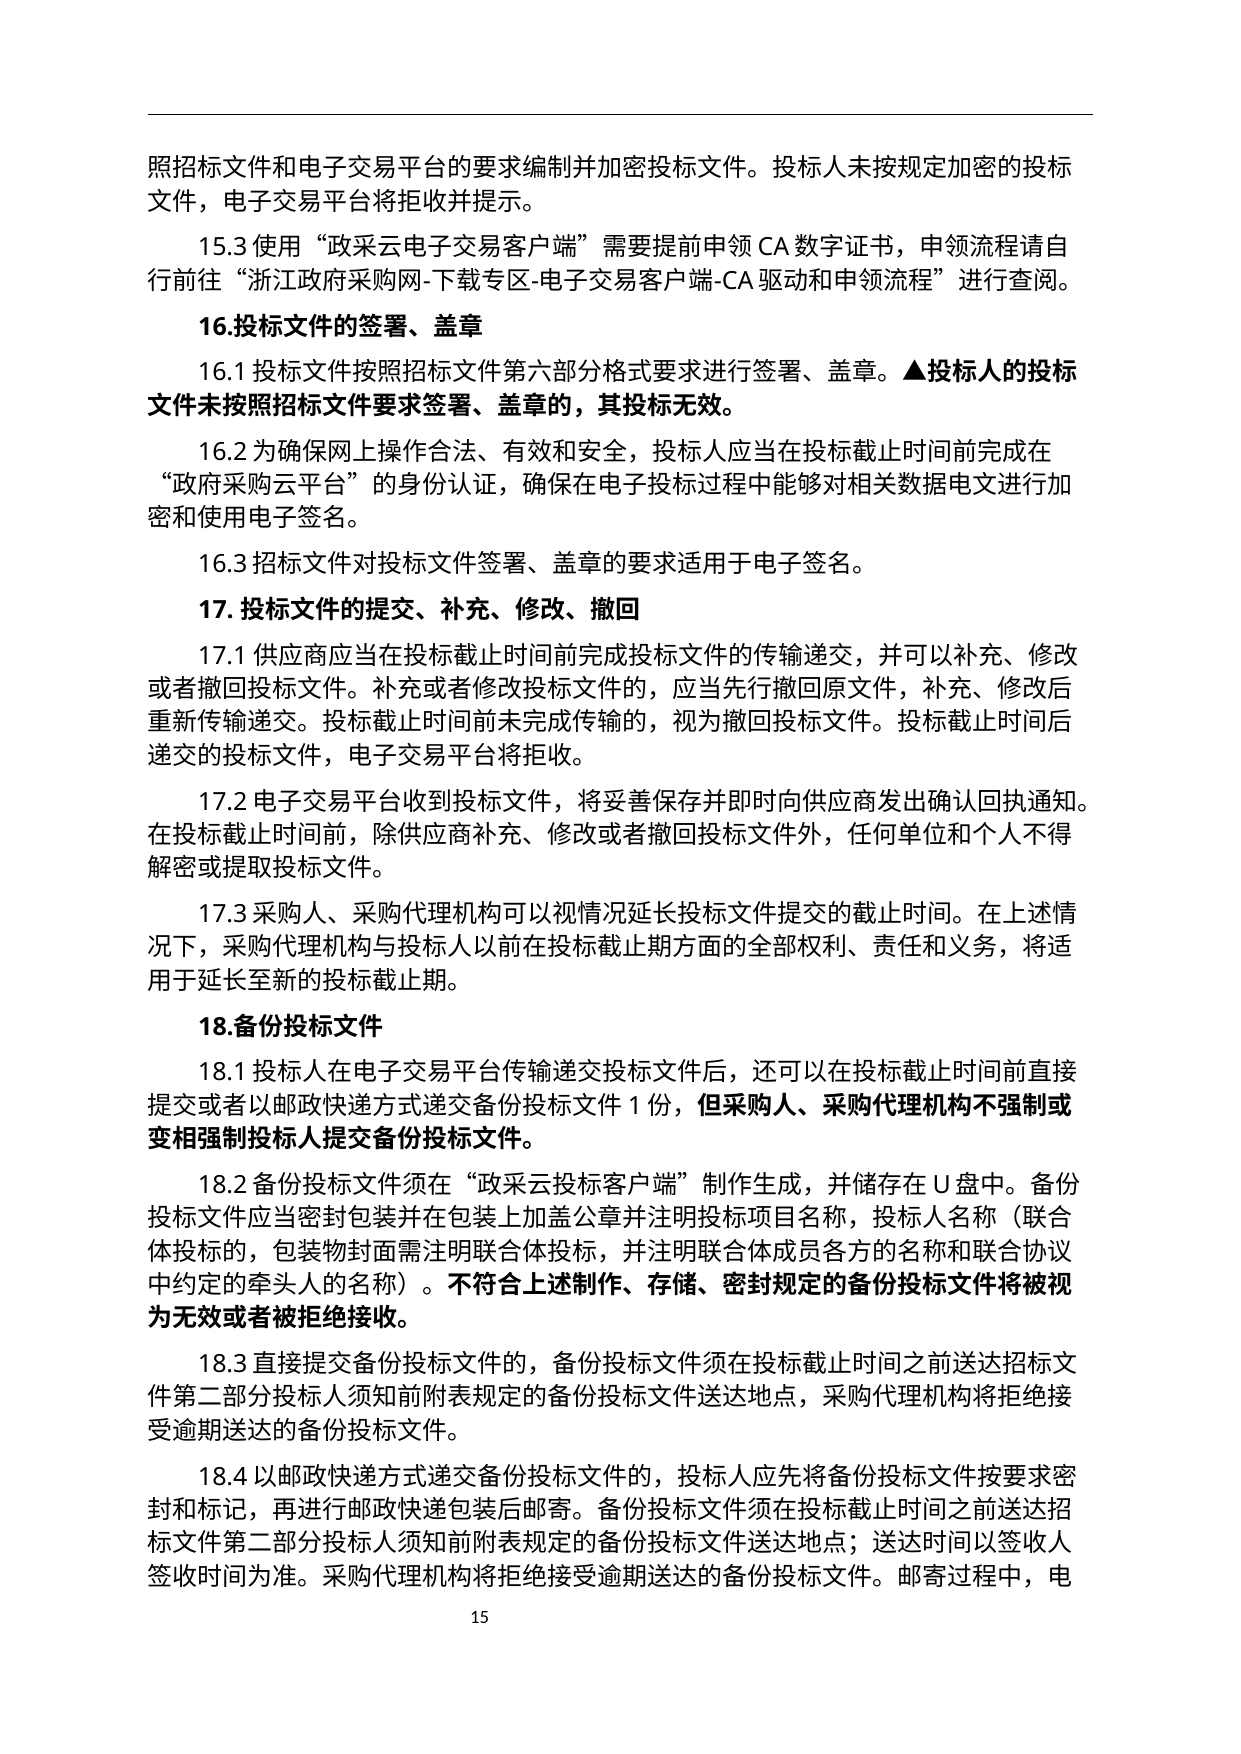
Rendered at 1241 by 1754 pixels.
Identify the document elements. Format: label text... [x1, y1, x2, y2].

text 17.3采购人、采购代理机构可以视情况延长投标文件提交的截止时间。在上述情况下，采购代理机构与投标人以前在投标截止期方面的全部权利、责任和义务，将适用于延长至新的投标截止期。 [148, 896, 1093, 996]
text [148, 150, 1093, 217]
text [148, 1458, 1093, 1592]
text 16.3招标文件对投标文件签署、盖章的要求适用于电子签名。 [148, 546, 1093, 579]
text 17.2电子交易平台收到投标文件，将妥善保存并即时向供应商发出确认回执通知。在投标截止时间前，除供应商补充、修改或者撤回投标文件外，任何单位和个人不得解密或提取投标文件。 [148, 783, 1093, 883]
text 18.2备份投标文件须在“政采云投标客户端”制作生成，并储存在U盘中。备份投标文件应当密封包装并在包装上加盖公章并注明投标项目名称，投标人名称（联合体投标的，包装物封面需注明联合体投标，并注明联合体成员各方的名称和联合协议中约定的牵头人的名称）。不符合上述制作、存储、密封规定的备份投标文件将被视为无效或者被拒绝接收。 [148, 1167, 1093, 1333]
text 15.3使用“政采云电子交易客户端”需要提前申领CA数字证书，申领流程请自行前往“浙江政府采购网-下载专区-电子交易客户端-CA驱动和申领流程”进行查阅。 [148, 229, 1093, 296]
text 17. 投标文件的提交、补充、修改、撤回 [148, 592, 1093, 625]
text 16.投标文件的签署、盖章 [148, 308, 1093, 342]
text 16.2为确保网上操作合法、有效和安全，投标人应当在投标截止时间前完成在“政府采购云平台”的身份认证，确保在电子投标过程中能够对相关数据电文进行加密和使用电子签名。 [148, 433, 1093, 533]
text 18.3直接提交备份投标文件的，备份投标文件须在投标截止时间之前送达招标文件第二部分投标人须知前附表规定的备份投标文件送达地点，采购代理机构将拒绝接受逾期送达的备份投标文件。 [148, 1346, 1093, 1446]
text 17.1 供应商应当在投标截止时间前完成投标文件的传输递交，并可以补充、修改或者撤回投标文件。补充或者修改投标文件的，应当先行撤回原文件，补充、修改后重新传输递交。投标截止时间前未完成传输的，视为撤回投标文件。投标截止时间后递交的投标文件，电子交易平台将拒收。 [148, 637, 1093, 771]
text 18.备份投标文件 [148, 1008, 1093, 1042]
text 18.1投标人在电子交易平台传输递交投标文件后，还可以在投标截止时间前直接提交或者以邮政快递方式递交备份投标文件1份，但采购人、采购代理机构不强制或变相强制投标人提交备份投标文件。 [148, 1054, 1093, 1154]
text 16.1投标文件按照招标文件第六部分格式要求进行签署、盖章。▲投标人的投标文件未按照招标文件要求签署、盖章的，其投标无效。 [148, 354, 1093, 421]
